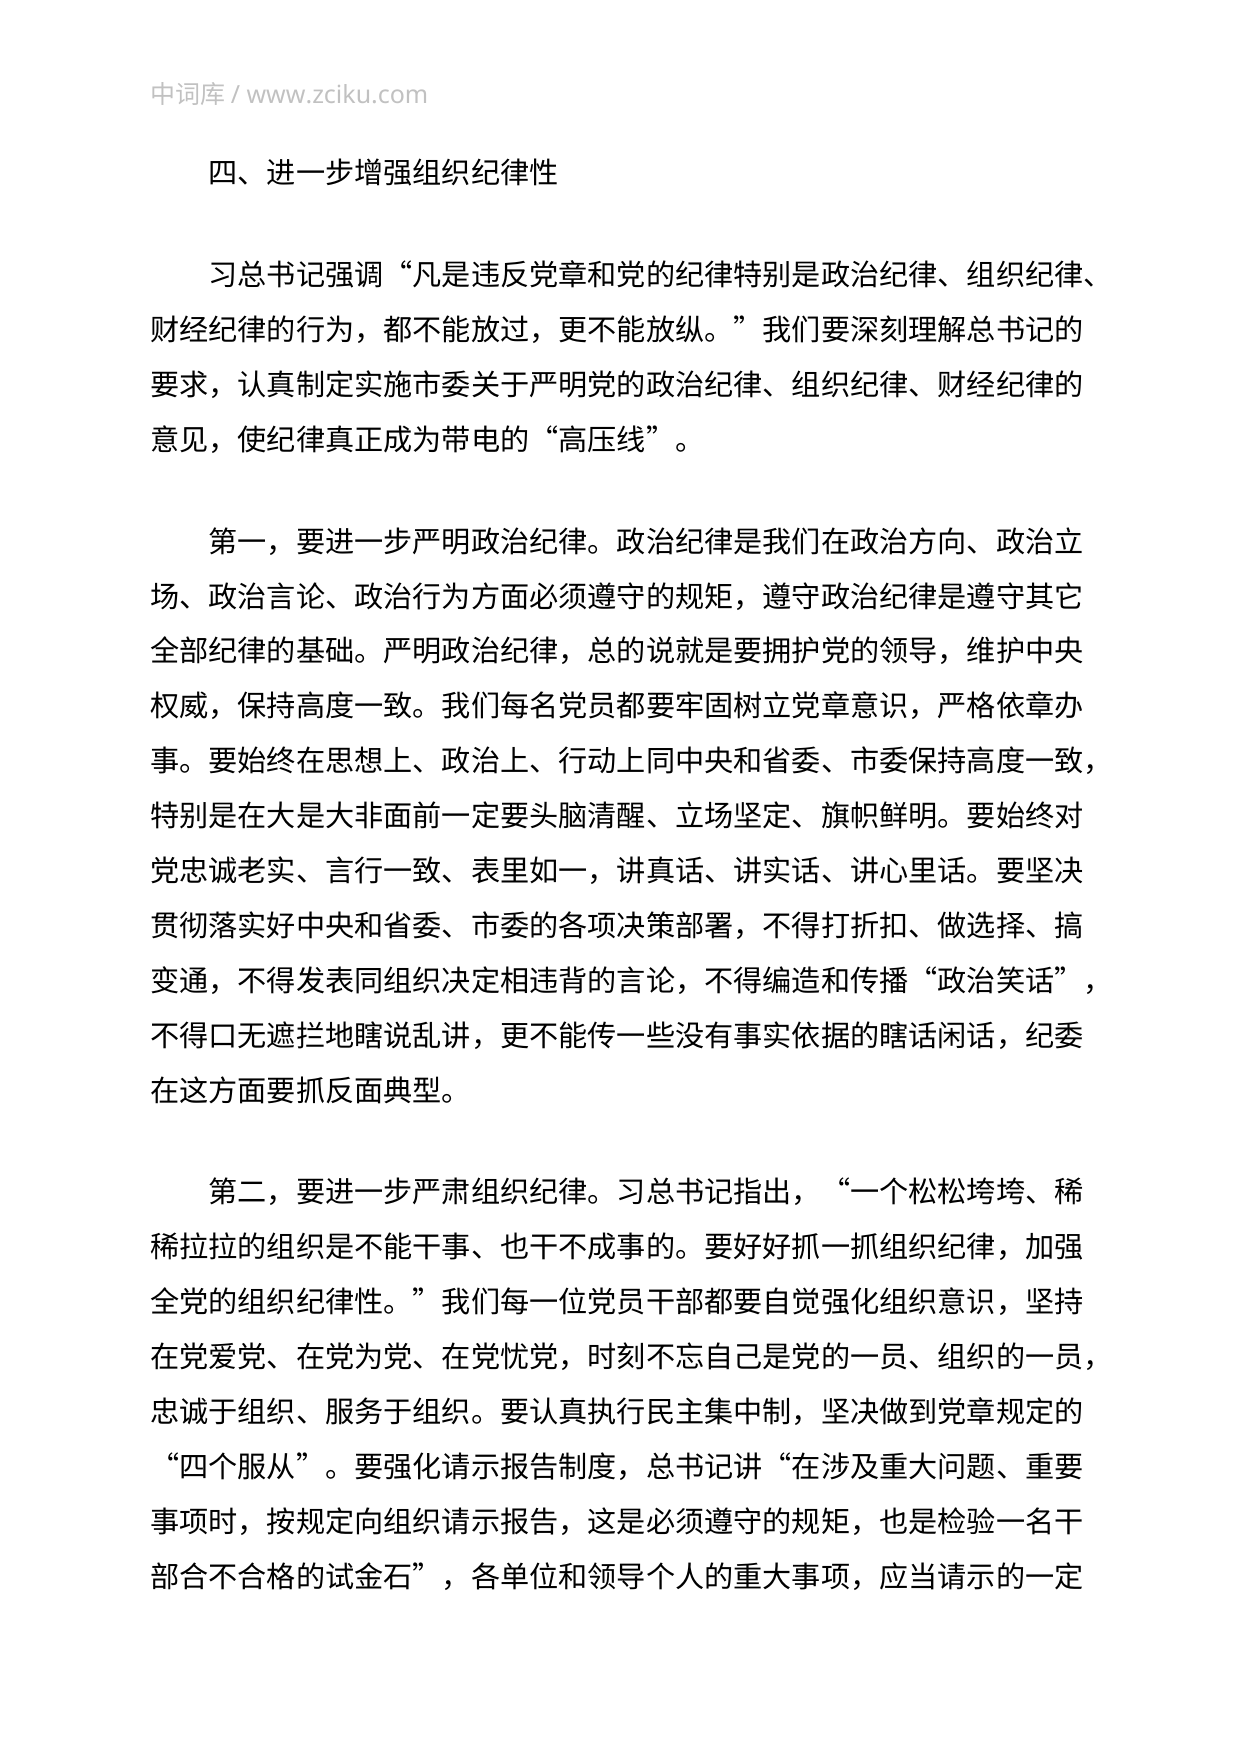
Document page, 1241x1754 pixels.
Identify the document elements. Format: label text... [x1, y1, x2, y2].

text 习总书记强调“凡是违反党章和党的纪律特别是政治纪律、组织纪律、财经纪律的行为，都不能放过，更不能放纵。”我们要深刻理解总书记的要求，认真制定实施市委关于严明党的政治纪律、组织纪律、财经纪律的意见，使纪律真正成为带电的“高压线”。 [150, 252, 1090, 459]
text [150, 1169, 1090, 1596]
text 第一，要进一步严明政治纪律。政治纪律是我们在政治方向、政治立场、政治言论、政治行为方面必须遵守的规矩，遵守政治纪律是遵守其它全部纪律的基础。严明政治纪律，总的说就是要拥护党的领导，维护中央权威，保持高度一致。我们每名党员都要牢固树立党章意识，严格依章办事。要始终在思想上、政治上、行动上同中央和省委、市委保持高度一致，特别是在大是大非面前一定要头脑清醒、立场坚定、旗帜鲜明。要始终对党忠诚老实、言行一致、表里如一，讲真话、讲实话、讲心里话。要坚决贯彻落实好中央和省委、市委的各项决策部署，不得打折扣、做选择、搞变通，不得发表同组织决定相违背的言论，不得编造和传播“政治笑话”，不得口无遮拦地瞎说乱讲，更不能传一些没有事实依据的瞎话闲话，纪委在这方面要抓反面典型。 [150, 518, 1090, 1109]
text 四、进一步增强组织纪律性 [150, 150, 1090, 192]
